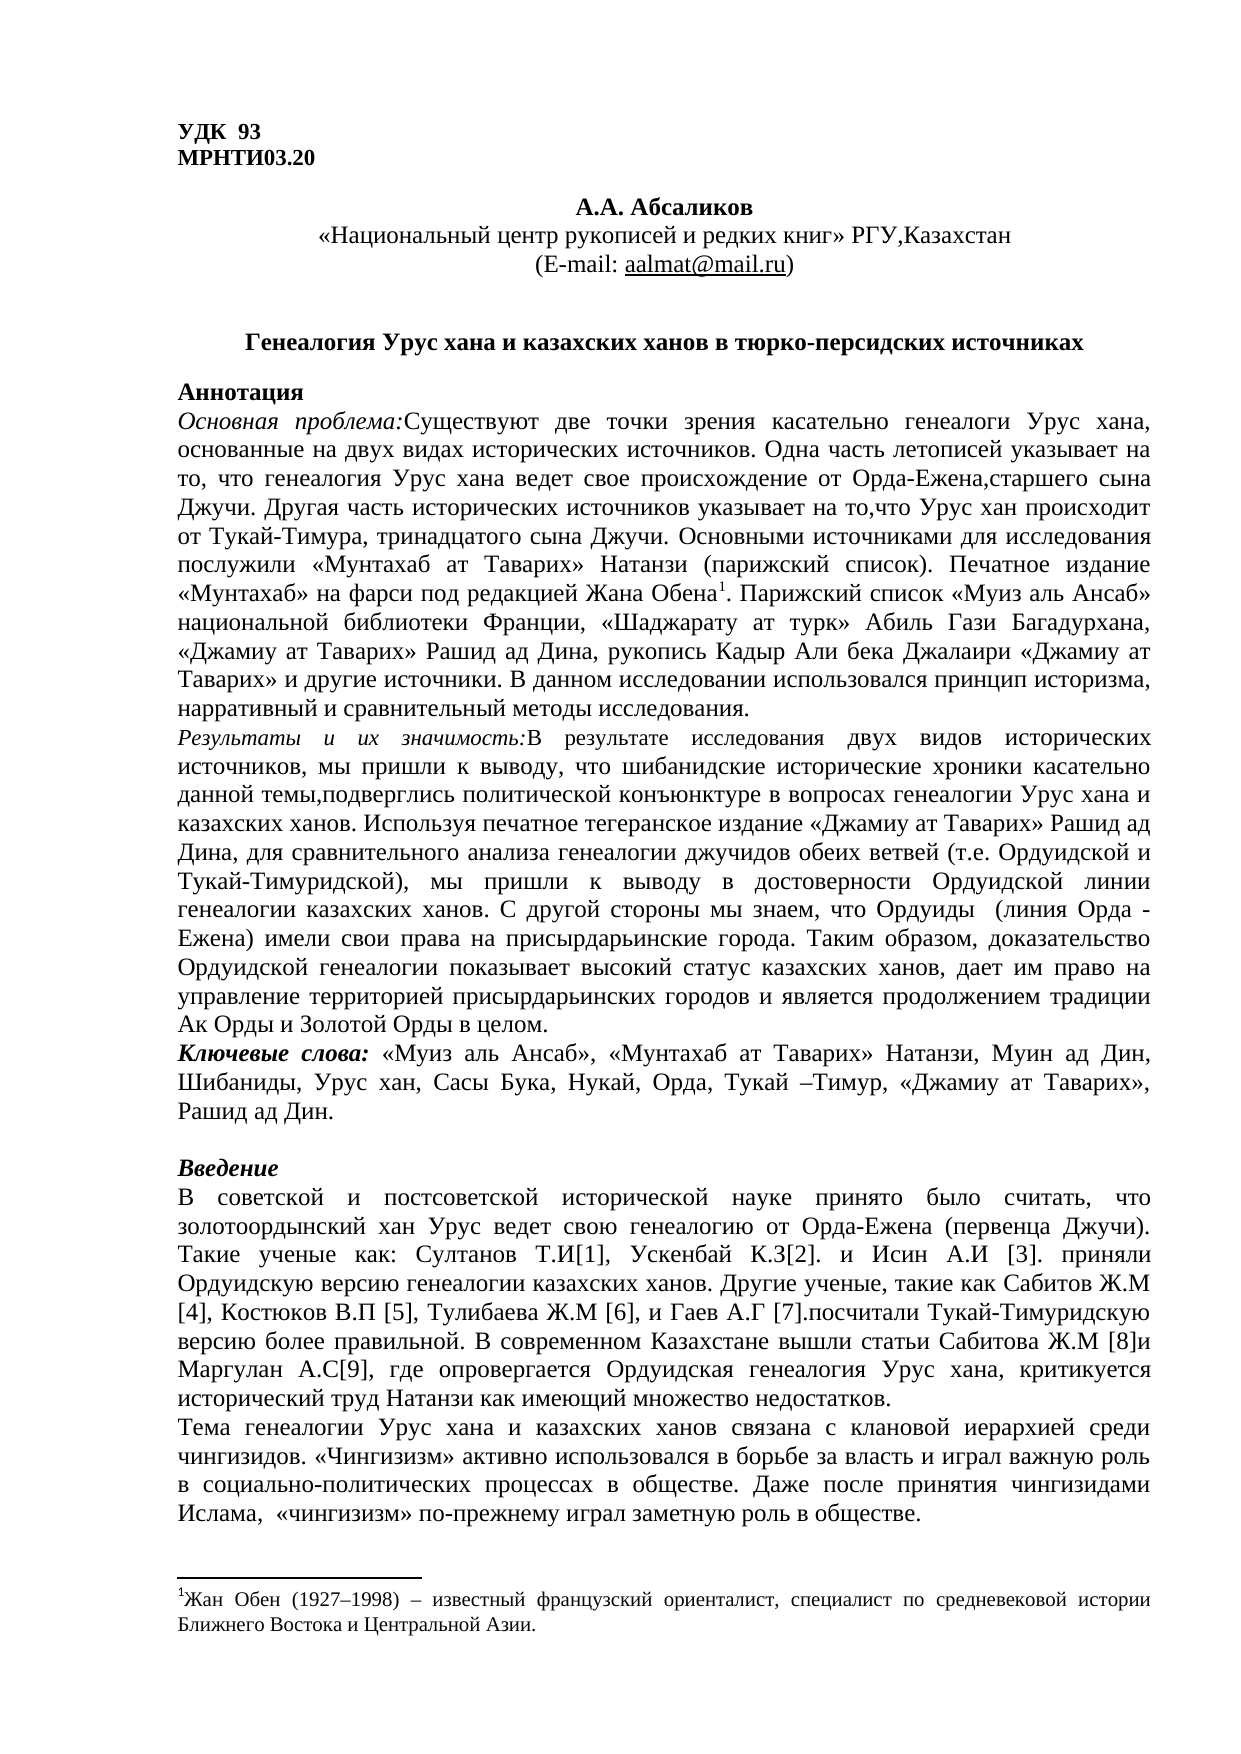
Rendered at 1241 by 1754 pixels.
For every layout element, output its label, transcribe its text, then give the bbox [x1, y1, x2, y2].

text УДК 93 [177, 118, 1152, 144]
text В советской и постсоветской исторической науке принято было считать, что золотоордынский хан Урус ведет свою генеалогию от Орда-Ежена (первенца Джучи). Такие ученые как: Султанов Т.И[1], Ускенбай К.З[2]. и Исин А.И [3]. приняли Ордуидскую версию генеалогии казахских ханов. Другие ученые, такие как Сабитов Ж.М [4], Костюков В.П [5], Тулибаева Ж.М [6], и Гаев А.Г [7].посчитали Тукай-Тимуридскую версию более правильной. В современном Казахстане вышли статьи Сабитова Ж.М [8]и Маргулан А.С[9], где опровергается Ордуидская генеалогия Урус хана, критикуется исторический труд Натанзи как имеющий множество недостатков. [177, 1182, 1152, 1412]
text Ключевые слова: «Муиз аль Ансаб», «Мунтахаб ат Таварих» Натанзи, Муин ад Дин, Шибаниды, Урус хан, Сасы Бука, Нукай, Орда, Тукай –Тимур, «Джамиу ат Таварих», Рашид ад Дин. [177, 1038, 1152, 1124]
text Генеалогия Урус хана и казахских ханов в тюрко-персидских источниках [177, 327, 1152, 356]
text Тема генеалогии Урус хана и казахских ханов связана с клановой иерархией среди чингизидов. «Чингизизм» активно использовался в борьбе за власть и играл важную роль в социально-политических процессах в обществе. Даже после принятия чингизидами Ислама, «чингизизм» по-прежнему играл заметную роль в обществе. [177, 1412, 1152, 1527]
text Результаты и их значимость:В результате исследования двух видов исторических источников, мы пришли к выводу, что шибанидские исторические хроники касательно данной темы,подверглись политической конъюнктуре в вопросах генеалогии Урус хана и казахских ханов. Используя печатное тегеранское издание «Джамиу ат Таварих» Рашид ад Дина, для сравнительного анализа генеалогии джучидов обеих ветвей (т.е. Ордуидской и Тукай-Тимуридской), мы пришли к выводу в достоверности Ордуидской линии генеалогии казахских ханов. С другой стороны мы знаем, что Ордуиды (линия Орда -Ежена) имели свои права на присырдарьинские города. Таким образом, доказательство Ордуидской генеалогии показывает высокий статус казахских ханов, дает им право на управление территорией присырдарьинских городов и является продолжением традиции Ак Орды и Золотой Орды в целом. [177, 722, 1152, 1038]
text А.А. Абсаликов [177, 192, 1152, 220]
text МРНТИ03.20 [177, 144, 1152, 171]
text (E-mail: aalmat@mail.ru) [177, 249, 1152, 278]
text Основная проблема:Существуют две точки зрения касательно генеалоги Урус хана, основанные на двух видах исторических источников. Одна часть летописей указывает на то, что генеалогия Урус хана ведет свое происхождение от Орда-Ежена,старшего сына Джучи. Другая часть исторических источников указывает на то,что Урус хан происходит от Тукай-Тимура, тринадцатого сына Джучи. Основными источниками для исследования послужили «Мунтахаб ат Таварих» Натанзи (парижский список). Печатное издание «Мунтахаб» на фарси под редакцией Жана Обена. Парижский список «Муиз аль Ансаб» национальной библиотеки Франции, «Шаджарату ат турк» Абиль Гази Багадурхана, «Джамиу ат Таварих» Рашид ад Дина, рукопись Кадыр Али бека Джалаири «Джамиу ат Таварих» и другие источники. В данном исследовании использовался принцип историзма, нарративный и сравнительный методы исследования. [177, 406, 1152, 722]
text Введение [177, 1153, 1152, 1182]
text Аннотация [177, 377, 1152, 406]
text «Национальный центр рукописей и редких книг» РГУ,Казахстан [177, 220, 1152, 249]
